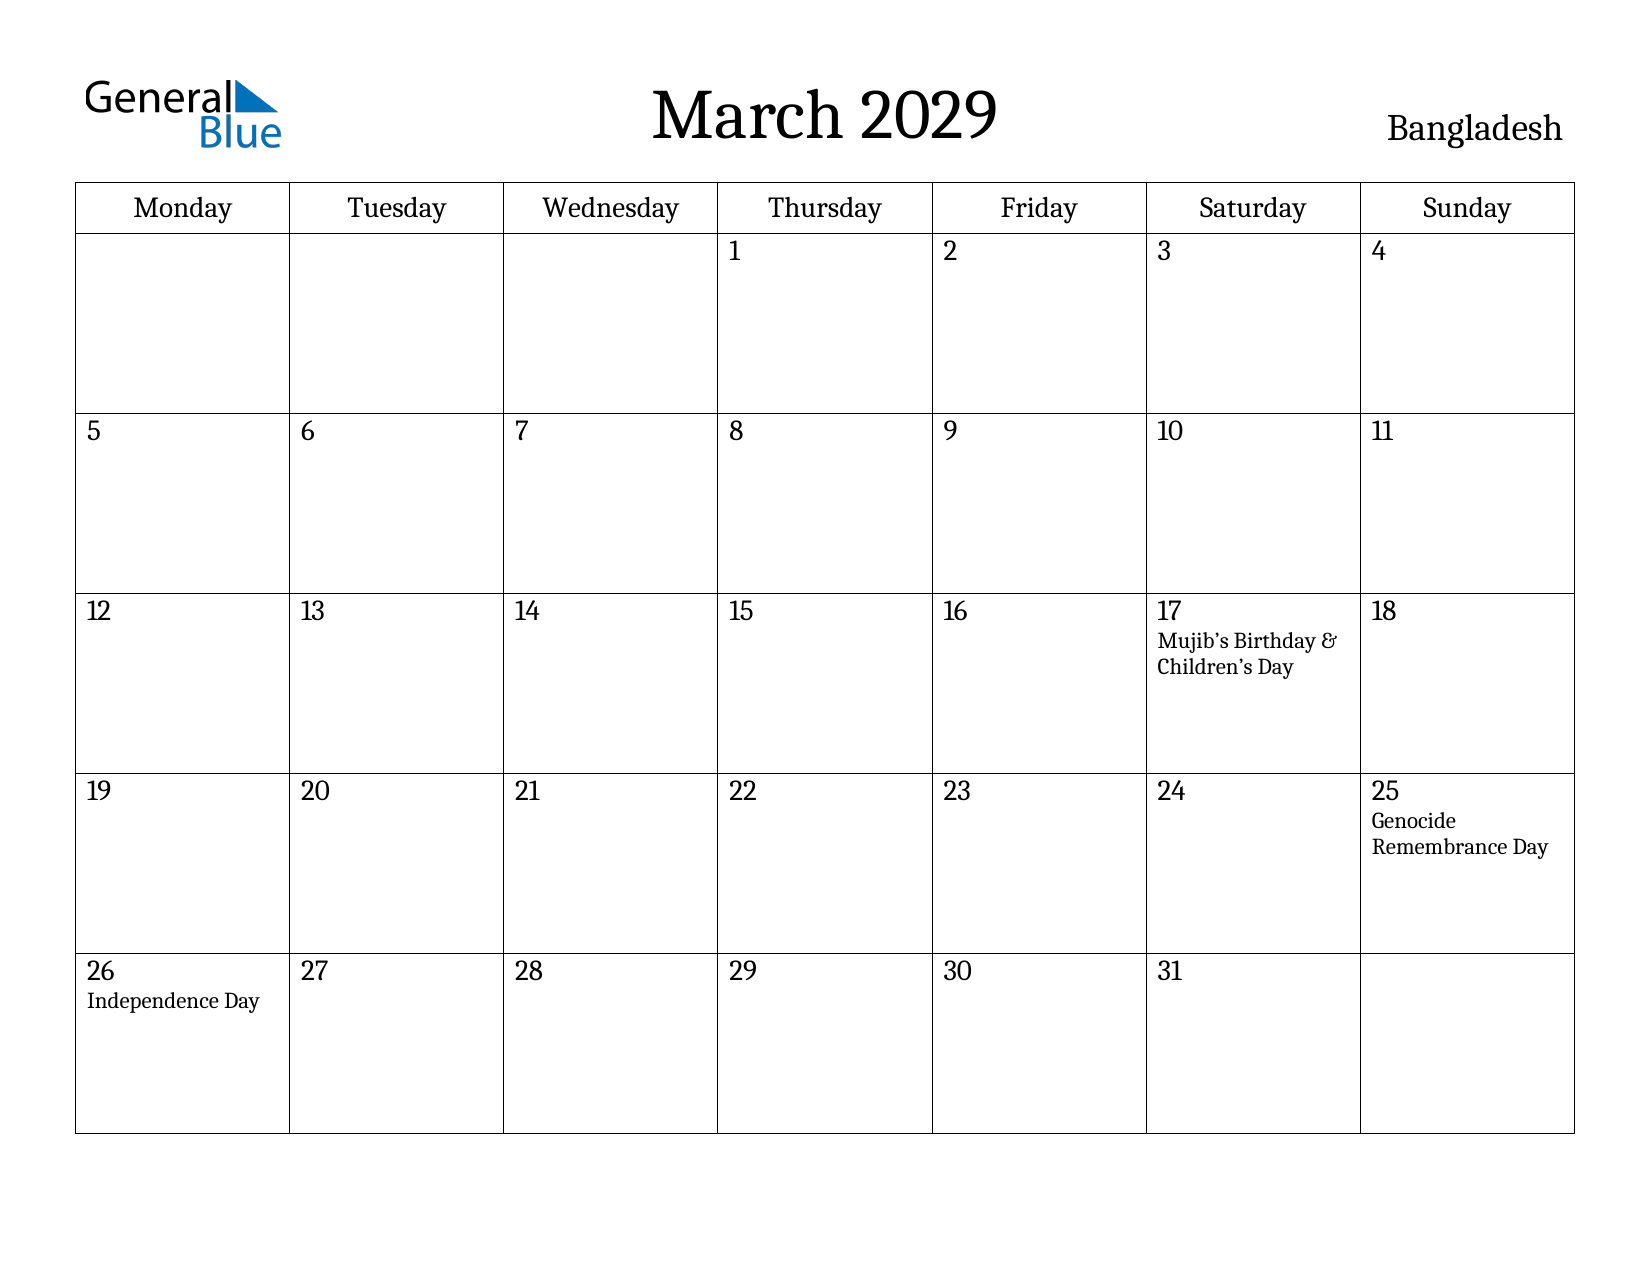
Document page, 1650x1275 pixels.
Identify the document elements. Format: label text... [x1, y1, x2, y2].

table_cell 2 [933, 234, 1146, 267]
table_cell [718, 808, 932, 953]
table_cell [290, 267, 503, 413]
table_cell [1361, 954, 1574, 987]
picture [86, 80, 281, 148]
table_cell 19 [76, 774, 289, 807]
table_cell Mujib’s Birthday & Children’s Day [1147, 627, 1360, 773]
table_cell 11 [1361, 414, 1574, 447]
table_cell 24 [1147, 774, 1360, 807]
table_cell [76, 267, 289, 413]
table_cell [1147, 267, 1360, 413]
table_cell [76, 627, 289, 773]
table_header March 2029 [504, 75, 1146, 182]
table_cell 9 [933, 414, 1146, 447]
table_cell [933, 267, 1146, 413]
table_cell 1 [718, 234, 932, 267]
table_cell 23 [933, 774, 1146, 807]
table_cell [76, 234, 289, 267]
table_cell [933, 988, 1146, 1133]
table_cell Wednesday [504, 183, 717, 233]
table_cell Independence Day [76, 988, 289, 1133]
table_cell 31 [1147, 954, 1360, 987]
table_cell [290, 627, 503, 773]
table_cell Tuesday [290, 183, 503, 233]
table_cell [718, 267, 932, 413]
table_cell [718, 627, 932, 773]
table_header Bangladesh [1146, 75, 1574, 182]
table_cell 27 [290, 954, 503, 987]
table_cell 4 [1361, 234, 1574, 267]
table_cell 5 [76, 414, 289, 447]
table_cell [1361, 988, 1574, 1133]
table_cell [504, 234, 717, 267]
table_cell 28 [504, 954, 717, 987]
table_cell 10 [1147, 414, 1360, 447]
table_header [76, 75, 503, 182]
table_cell [290, 808, 503, 953]
table_cell [1361, 448, 1574, 593]
table_cell 16 [933, 594, 1146, 627]
table_cell 12 [76, 594, 289, 627]
table_cell [718, 448, 932, 593]
table_cell [290, 234, 503, 267]
table_cell [504, 448, 717, 593]
table_cell [1147, 448, 1360, 593]
table_cell 17 [1147, 594, 1360, 627]
table_cell [933, 448, 1146, 593]
table_cell [718, 988, 932, 1133]
table_cell 29 [718, 954, 932, 987]
table_cell [504, 808, 717, 953]
table_cell [290, 988, 503, 1133]
table_cell 15 [718, 594, 932, 627]
table_cell 30 [933, 954, 1146, 987]
table_cell [76, 808, 289, 953]
table_cell 25 [1361, 774, 1574, 807]
table_cell [933, 627, 1146, 773]
table_cell 26 [76, 954, 289, 987]
table_cell 7 [504, 414, 717, 447]
table_cell Saturday [1147, 183, 1360, 233]
table_cell [504, 627, 717, 773]
table_cell Monday [76, 183, 289, 233]
table_cell [1361, 627, 1574, 773]
table_cell 21 [504, 774, 717, 807]
table_cell 13 [290, 594, 503, 627]
table_cell [504, 267, 717, 413]
table_cell 14 [504, 594, 717, 627]
table_cell [290, 448, 503, 593]
table_cell 8 [718, 414, 932, 447]
table_cell [1147, 988, 1360, 1133]
table_cell Sunday [1361, 183, 1574, 233]
table_cell Thursday [718, 183, 932, 233]
table_cell 20 [290, 774, 503, 807]
table_cell [504, 988, 717, 1133]
table_cell 3 [1147, 234, 1360, 267]
table_cell Genocide Remembrance Day [1361, 808, 1574, 953]
table_cell 6 [290, 414, 503, 447]
table_cell [933, 808, 1146, 953]
table_cell [1147, 808, 1360, 953]
table_cell [1361, 267, 1574, 413]
table_cell 18 [1361, 594, 1574, 627]
table_cell 22 [718, 774, 932, 807]
table_cell [76, 448, 289, 593]
table_cell Friday [933, 183, 1146, 233]
